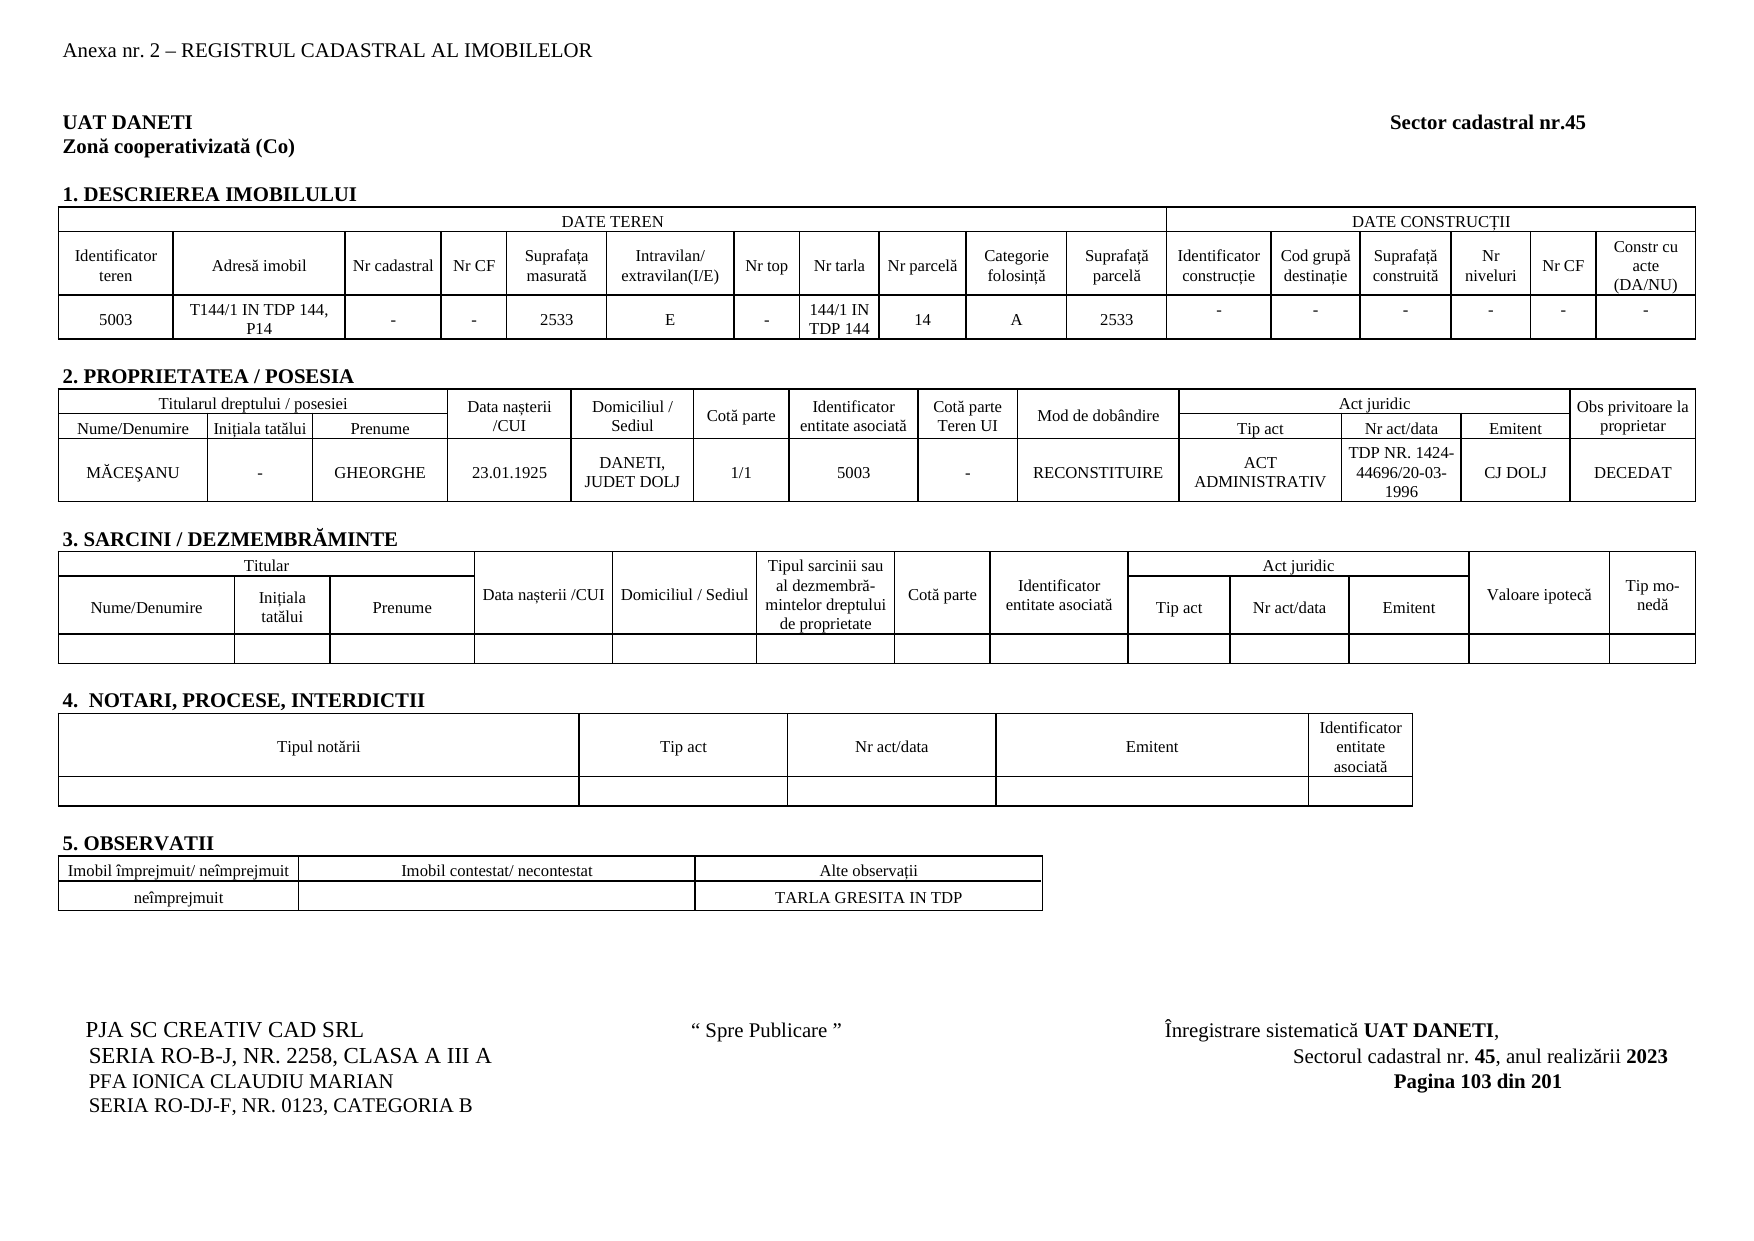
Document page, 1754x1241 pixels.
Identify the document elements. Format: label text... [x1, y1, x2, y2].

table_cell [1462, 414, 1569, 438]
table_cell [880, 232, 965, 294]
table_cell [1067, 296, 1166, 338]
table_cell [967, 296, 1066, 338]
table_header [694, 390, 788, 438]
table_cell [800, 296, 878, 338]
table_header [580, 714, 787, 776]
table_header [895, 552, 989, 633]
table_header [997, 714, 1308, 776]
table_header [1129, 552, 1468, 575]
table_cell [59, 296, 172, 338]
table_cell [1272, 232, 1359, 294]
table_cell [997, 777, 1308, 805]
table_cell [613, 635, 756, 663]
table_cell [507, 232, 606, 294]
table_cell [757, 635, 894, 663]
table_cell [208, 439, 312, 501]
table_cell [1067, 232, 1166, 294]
text 4. NOTARI, PROCESE, INTERDICTII [62, 688, 1691, 712]
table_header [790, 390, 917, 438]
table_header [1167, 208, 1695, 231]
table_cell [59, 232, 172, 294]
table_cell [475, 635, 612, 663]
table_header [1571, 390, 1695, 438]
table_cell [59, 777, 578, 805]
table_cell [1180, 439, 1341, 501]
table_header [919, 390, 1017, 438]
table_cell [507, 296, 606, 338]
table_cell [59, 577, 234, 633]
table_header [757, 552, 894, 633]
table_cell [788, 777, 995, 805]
text 5. OBSERVATII [62, 831, 1691, 855]
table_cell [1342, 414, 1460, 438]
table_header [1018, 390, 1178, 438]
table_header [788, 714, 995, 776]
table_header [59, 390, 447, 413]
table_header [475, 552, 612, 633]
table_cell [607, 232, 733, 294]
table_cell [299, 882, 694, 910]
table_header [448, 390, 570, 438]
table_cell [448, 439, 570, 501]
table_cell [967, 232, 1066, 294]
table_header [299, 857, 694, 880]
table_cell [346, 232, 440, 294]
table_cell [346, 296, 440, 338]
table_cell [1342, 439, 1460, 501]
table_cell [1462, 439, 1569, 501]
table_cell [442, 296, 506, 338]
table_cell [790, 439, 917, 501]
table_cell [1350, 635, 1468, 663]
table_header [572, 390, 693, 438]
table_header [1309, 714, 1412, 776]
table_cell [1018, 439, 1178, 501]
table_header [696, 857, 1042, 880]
text Zonă cooperativizată (Co) [62, 134, 1691, 158]
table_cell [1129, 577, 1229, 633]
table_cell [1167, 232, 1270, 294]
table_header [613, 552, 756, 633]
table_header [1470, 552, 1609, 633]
text Anexa nr. 2 – REGISTRUL CADASTRAL AL IMOBILELOR [62, 37, 1691, 62]
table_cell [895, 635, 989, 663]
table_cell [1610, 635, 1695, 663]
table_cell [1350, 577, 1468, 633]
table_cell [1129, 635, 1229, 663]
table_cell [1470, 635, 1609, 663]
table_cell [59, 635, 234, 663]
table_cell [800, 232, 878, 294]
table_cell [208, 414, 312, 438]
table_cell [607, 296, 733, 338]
text 1. DESCRIEREA IMOBILULUI [62, 182, 1691, 206]
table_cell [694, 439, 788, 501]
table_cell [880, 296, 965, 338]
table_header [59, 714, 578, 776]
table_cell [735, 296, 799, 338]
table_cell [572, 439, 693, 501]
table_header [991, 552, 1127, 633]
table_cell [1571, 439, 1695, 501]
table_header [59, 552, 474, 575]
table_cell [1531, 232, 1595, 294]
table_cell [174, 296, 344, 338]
text 2. PROPRIETATEA / POSESIA [62, 364, 1691, 388]
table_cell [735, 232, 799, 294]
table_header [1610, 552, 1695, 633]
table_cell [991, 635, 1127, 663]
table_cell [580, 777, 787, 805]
text UAT DANETI Sector cadastral nr.45 [62, 110, 1691, 134]
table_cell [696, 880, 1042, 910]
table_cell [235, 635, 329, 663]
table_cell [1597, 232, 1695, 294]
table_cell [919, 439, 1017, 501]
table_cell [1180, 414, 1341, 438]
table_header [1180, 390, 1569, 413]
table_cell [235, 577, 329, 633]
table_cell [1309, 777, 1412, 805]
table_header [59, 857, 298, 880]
text 3. SARCINI / DEZMEMBRĂMINTE [62, 526, 1691, 551]
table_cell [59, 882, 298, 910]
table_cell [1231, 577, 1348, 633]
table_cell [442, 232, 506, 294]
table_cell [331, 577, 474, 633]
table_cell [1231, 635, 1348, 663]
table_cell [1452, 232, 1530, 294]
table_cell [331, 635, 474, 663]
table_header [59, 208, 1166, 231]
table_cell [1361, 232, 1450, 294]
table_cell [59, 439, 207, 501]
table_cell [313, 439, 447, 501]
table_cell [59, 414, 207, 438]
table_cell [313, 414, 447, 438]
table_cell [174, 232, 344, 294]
